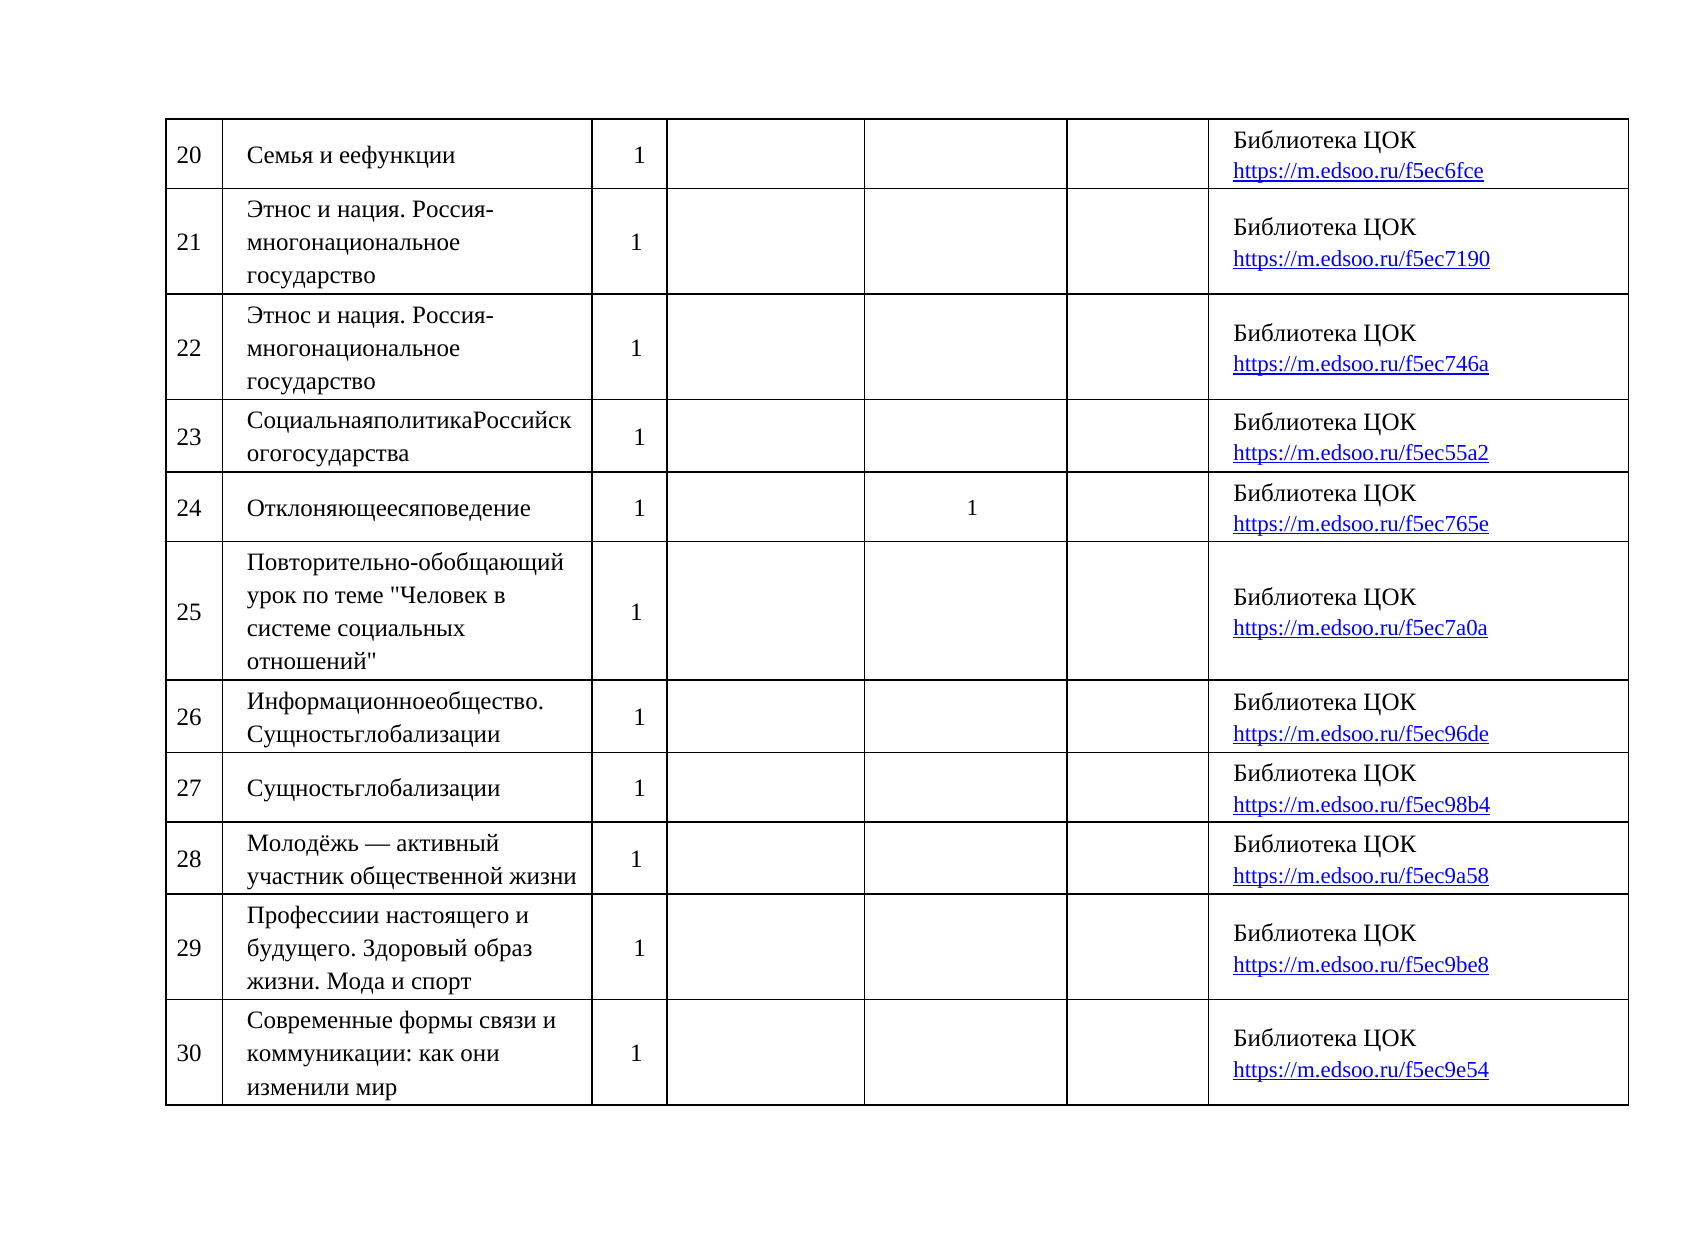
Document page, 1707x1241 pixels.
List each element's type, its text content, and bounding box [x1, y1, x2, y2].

table_cell Библиотека ЦОК https://m.edsoo.ru/f5ec765e [1209, 473, 1628, 541]
table_cell Библиотека ЦОК https://m.edsoo.ru/f5ec9be8 [1209, 895, 1628, 999]
table_cell [668, 189, 864, 293]
table_cell [668, 1000, 864, 1104]
table_cell Молодёжь — активный участник общественной жизни [223, 823, 591, 893]
table_cell [865, 681, 1066, 751]
table_cell [865, 542, 1066, 679]
table_cell Библиотека ЦОК https://m.edsoo.ru/f5ec746a [1209, 295, 1628, 398]
table_cell [865, 1000, 1066, 1104]
table_cell 24 [167, 473, 222, 541]
table_cell 1 [593, 681, 666, 751]
table_cell [865, 400, 1066, 471]
table_cell Профессиии настоящего и будущего. Здоровый образ жизни. Мода и спорт [223, 895, 591, 999]
table_cell 22 [167, 295, 222, 398]
table_cell 28 [167, 823, 222, 893]
table_cell Библиотека ЦОК https://m.edsoo.ru/f5ec6fce [1209, 120, 1628, 188]
table_cell Семья и еефункции [223, 120, 591, 188]
table_cell [1068, 120, 1208, 188]
table_cell Этнос и нация. Россия- многонациональное государство [223, 189, 591, 293]
table_cell Библиотека ЦОК https://m.edsoo.ru/f5ec7190 [1209, 189, 1628, 293]
table_cell 30 [167, 1000, 222, 1104]
table_cell Этнос и нация. Россия- многонациональное государство [223, 295, 591, 398]
table_cell Современные формы связи и коммуникации: как они изменили мир [223, 1000, 591, 1104]
table_cell [1068, 1000, 1208, 1104]
table_cell 29 [167, 895, 222, 999]
table_cell [1068, 753, 1208, 821]
table_cell 1 [593, 753, 666, 821]
table_cell 1 [593, 895, 666, 999]
table_cell [668, 895, 864, 999]
table_cell 1 [593, 295, 666, 398]
table_cell 25 [167, 542, 222, 679]
table_cell [865, 895, 1066, 999]
table_cell [668, 473, 864, 541]
table_cell [668, 542, 864, 679]
table_cell [1068, 681, 1208, 751]
table_cell Повторительно-обобщающий урок по теме "Человек в системе социальных отношений" [223, 542, 591, 679]
table_cell Библиотека ЦОК https://m.edsoo.ru/f5ec96de [1209, 681, 1628, 751]
table_cell Библиотека ЦОК https://m.edsoo.ru/f5ec9a58 [1209, 823, 1628, 893]
table_cell Сущностьглобализации [223, 753, 591, 821]
table_cell [668, 753, 864, 821]
table_cell [1068, 823, 1208, 893]
table_cell [1068, 895, 1208, 999]
table_cell [865, 120, 1066, 188]
table_cell Библиотека ЦОК https://m.edsoo.ru/f5ec98b4 [1209, 753, 1628, 821]
table_cell 1 [593, 400, 666, 471]
table_cell Библиотека ЦОК https://m.edsoo.ru/f5ec7a0a [1209, 542, 1628, 679]
table_cell [1068, 400, 1208, 471]
table_cell 1 [593, 120, 666, 188]
table_cell Информационноеобщество. Сущностьглобализации [223, 681, 591, 751]
table_cell [668, 681, 864, 751]
table_cell [865, 295, 1066, 398]
table_cell 20 [167, 120, 222, 188]
table_cell [1068, 189, 1208, 293]
table_cell Библиотека ЦОК https://m.edsoo.ru/f5ec55a2 [1209, 400, 1628, 471]
table_cell [668, 120, 864, 188]
table_cell 1 [865, 473, 1066, 541]
table_cell 1 [593, 473, 666, 541]
table_cell 23 [167, 400, 222, 471]
table_cell 26 [167, 681, 222, 751]
table_cell Библиотека ЦОК https://m.edsoo.ru/f5ec9e54 [1209, 1000, 1628, 1104]
table_cell [668, 295, 864, 398]
table_cell 1 [593, 823, 666, 893]
table_cell 1 [593, 1000, 666, 1104]
table_cell [865, 823, 1066, 893]
table_cell [1068, 295, 1208, 398]
table_cell [668, 400, 864, 471]
table_cell 27 [167, 753, 222, 821]
table_cell [1068, 473, 1208, 541]
table_cell [668, 823, 864, 893]
table_cell СоциальнаяполитикаРоссийскогогосударства [223, 400, 591, 471]
table_cell Отклоняющеесяповедение [223, 473, 591, 541]
table_cell [1068, 542, 1208, 679]
table_cell 1 [593, 189, 666, 293]
table_cell 21 [167, 189, 222, 293]
table_cell [865, 753, 1066, 821]
table_cell [865, 189, 1066, 293]
table_cell 1 [593, 542, 666, 679]
